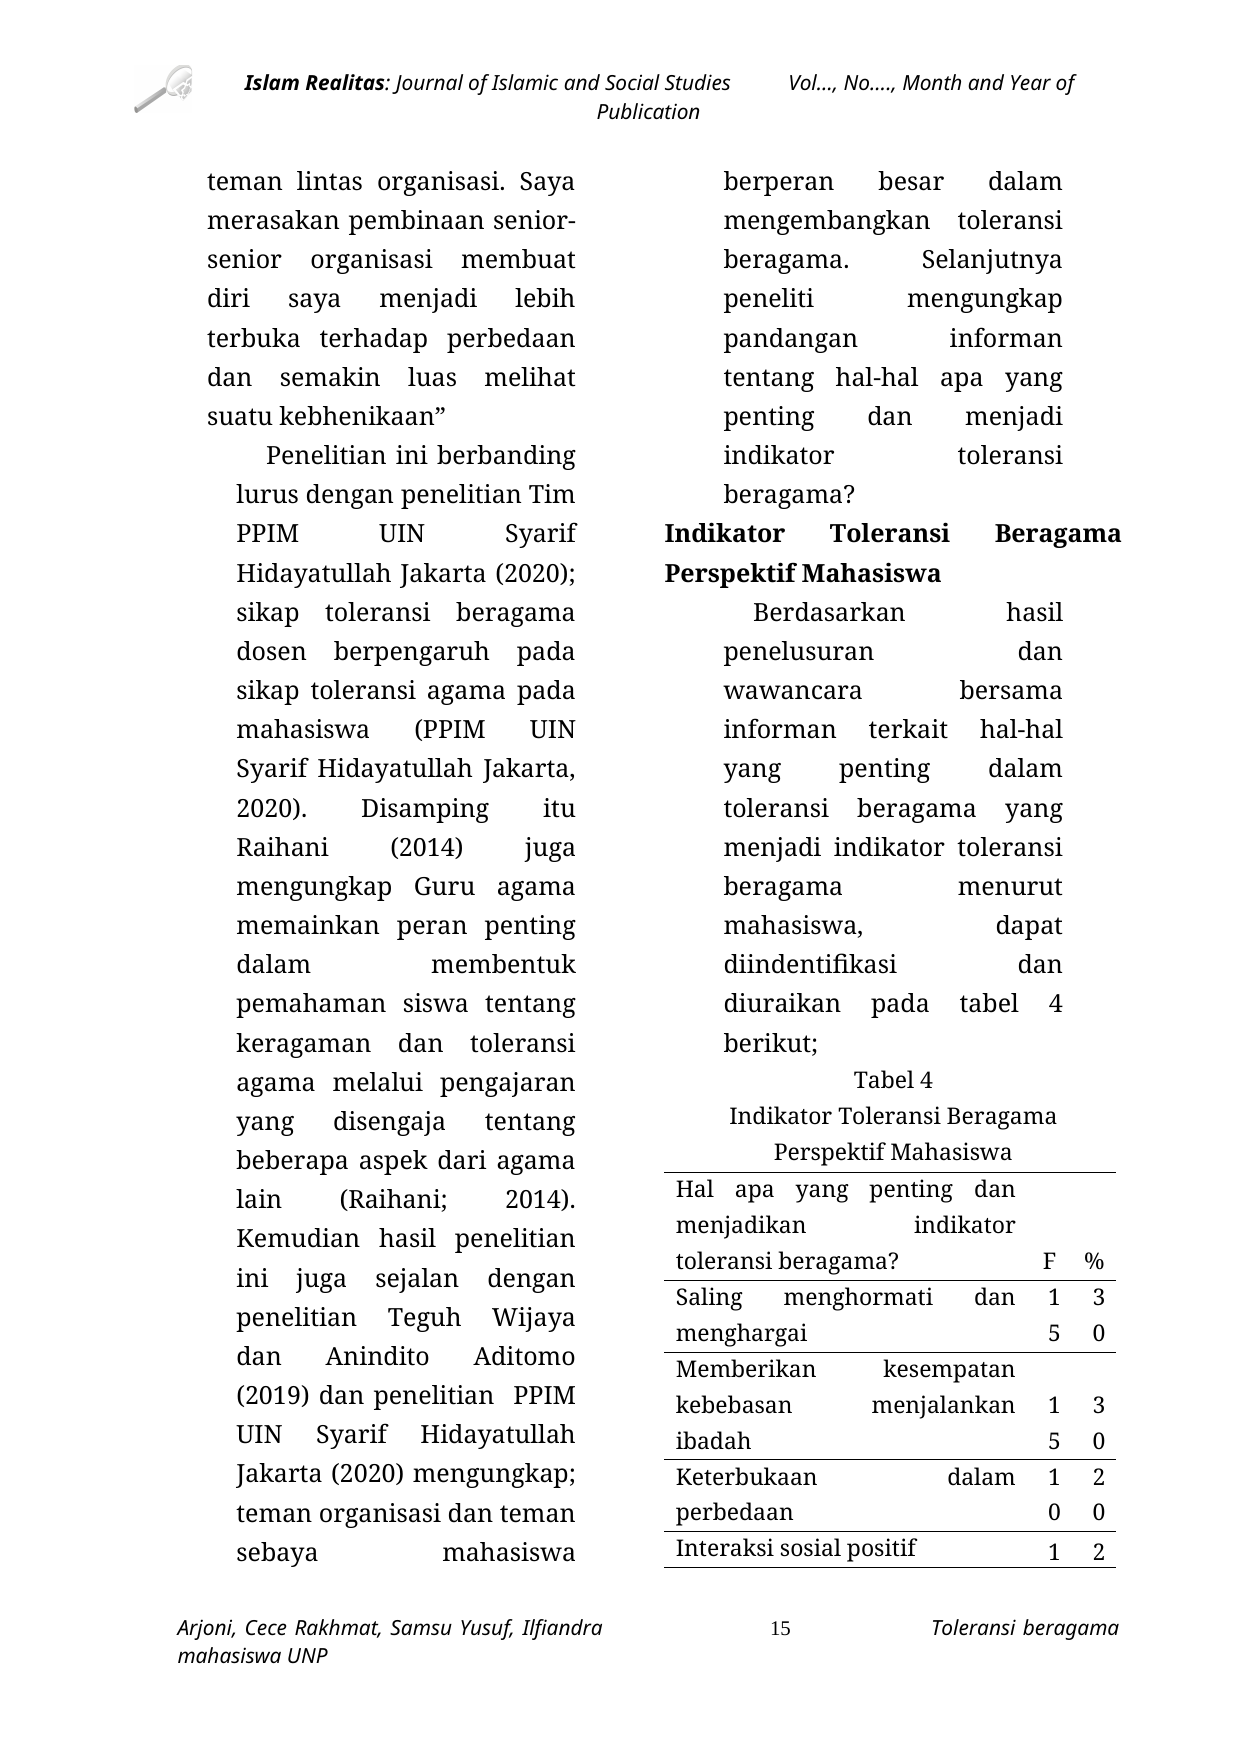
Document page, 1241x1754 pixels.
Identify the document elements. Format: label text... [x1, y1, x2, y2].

text Indikator Toleransi Beragama Perspektif Mahasiswa [664, 516, 1122, 589]
table_cell 20 [1072, 1460, 1116, 1531]
table_cell 30 [1072, 1281, 1116, 1352]
table_cell Saling menghormati dan menghargai [664, 1281, 1027, 1352]
table_cell 15 [1027, 1353, 1072, 1459]
text Tabel 4 [664, 1064, 1122, 1096]
table_header Hal apa yang penting dan menjadikan indikator toleransi beragama? [664, 1173, 1027, 1280]
table_cell Memberikan kesempatan kebebasan menjalankan ibadah [664, 1353, 1027, 1459]
table_cell 10 [1027, 1460, 1072, 1531]
table_header F [1027, 1173, 1072, 1280]
table_cell 30 [1072, 1353, 1116, 1459]
table_cell 20 [1072, 1532, 1116, 1567]
table_cell 15 [1027, 1281, 1072, 1352]
text Penelitian ini berbanding lurus dengan penelitian Tim PPIM UIN Syarif Hidayatullah Jakarta (2020); sikap toleransi beragama dosen berpengaruh pada sikap toleransi agama pada mahasiswa (PPIM UIN Syarif Hidayatullah Jakarta, 2020). Disamping itu Raihani (2014) juga mengungkap Guru agama memainkan peran penting dalam membentuk pemahaman siswa tentang keragaman dan toleransi agama melalui pengajaran yang disengaja tentang beberapa aspek dari agama lain (Raihani; 2014). Kemudian hasil penelitian ini juga sejalan dengan penelitian Teguh Wijaya dan Anindito Aditomo (2019) dan penelitian PPIM UIN Syarif Hidayatullah Jakarta (2020) mengungkap; teman organisasi dan teman sebaya mahasiswa berperan besar dalam mengembangkan toleransi beragama. Selanjutnya peneliti mengungkap pandangan informan tentang hal-hal apa yang penting dan menjadi indikator toleransi beragama? [236, 438, 576, 1568]
text Perspektif Mahasiswa [664, 1136, 1122, 1167]
text Indikator Toleransi Beragama [664, 1100, 1122, 1132]
text Penelitian ini berbanding lurus dengan penelitian Tim PPIM UIN Syarif Hidayatullah Jakarta (2020); sikap toleransi beragama dosen berpengaruh pada sikap toleransi agama pada mahasiswa (PPIM UIN Syarif Hidayatullah Jakarta, 2020). Disamping itu Raihani (2014) juga mengungkap Guru agama memainkan peran penting dalam membentuk pemahaman siswa tentang keragaman dan toleransi agama melalui pengajaran yang disengaja tentang beberapa aspek dari agama lain (Raihani; 2014). Kemudian hasil penelitian ini juga sejalan dengan penelitian Teguh Wijaya dan Anindito Aditomo (2019) dan penelitian PPIM UIN Syarif Hidayatullah Jakarta (2020) mengungkap; teman organisasi dan teman sebaya mahasiswa berperan besar dalam mengembangkan toleransi beragama. Selanjutnya peneliti mengungkap pandangan informan tentang hal-hal apa yang penting dan menjadi indikator toleransi beragama? [723, 163, 1063, 511]
table_header % [1072, 1173, 1116, 1280]
text Berdasarkan hasil penelusuran dan wawancara bersama informan terkait hal-hal yang penting dalam toleransi beragama yang menjadi indikator toleransi beragama menurut mahasiswa, dapat diindentifikasi dan diuraikan pada tabel 4 berikut; [723, 594, 1063, 1059]
picture [134, 65, 193, 113]
table_cell Interaksi sosial positif [664, 1532, 1027, 1567]
table_cell 10 [1027, 1532, 1072, 1567]
table_cell Keterbukaan dalam perbedaan [664, 1460, 1027, 1531]
